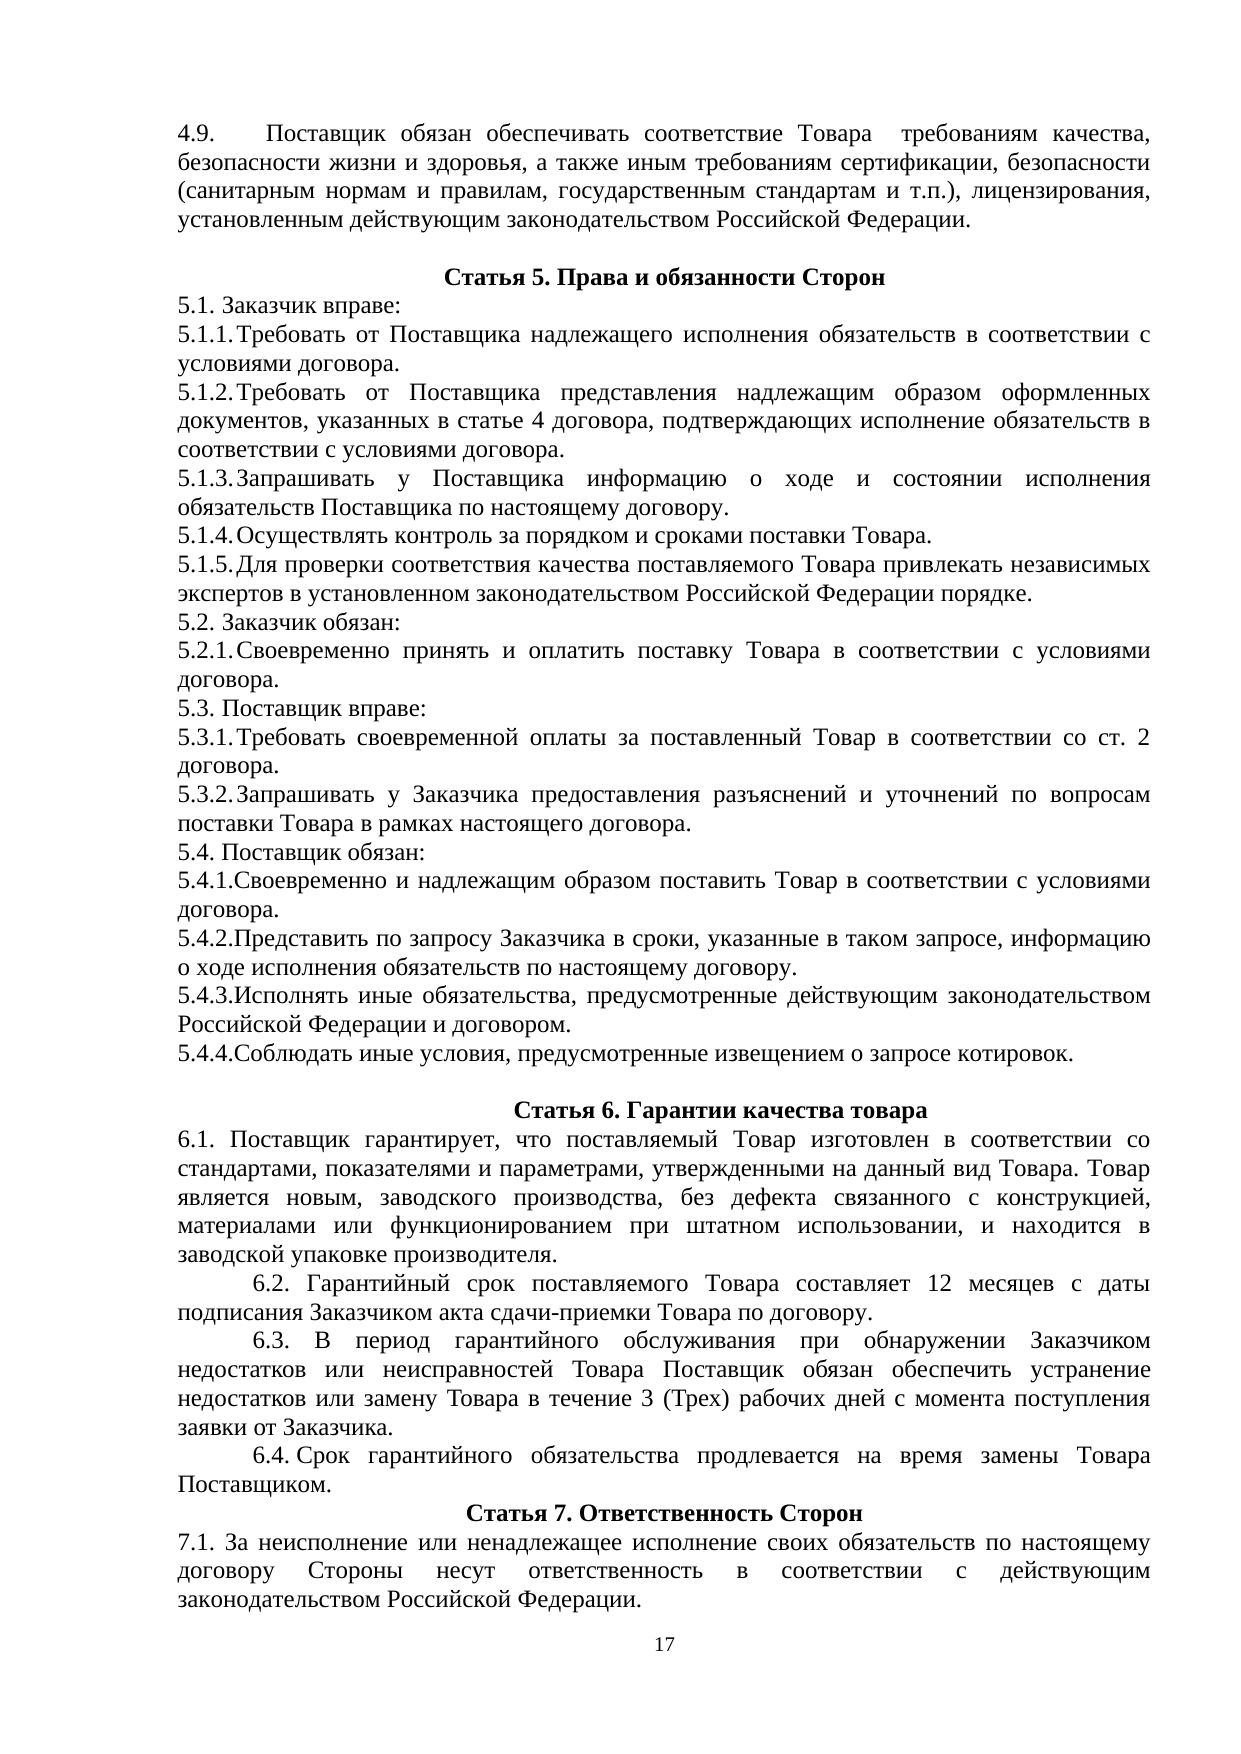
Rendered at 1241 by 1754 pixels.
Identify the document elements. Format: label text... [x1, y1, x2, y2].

list Требовать от Поставщика надлежащего исполнения обязательств в соответствии с условиями договора. [177, 319, 1152, 377]
list Осуществлять контроль за порядком и сроками поставки Товара. [177, 521, 1152, 549]
text 7.1. За неисполнение или ненадлежащее исполнение своих обязательств по настоящему договору Стороны несут ответственность в соответствии с действующим законодательством Российской Федерации. [177, 1527, 1152, 1613]
text 6.4. Срок гарантийного обязательства продлевается на время замены Товара Поставщиком. [177, 1441, 1152, 1498]
text 5.4. Поставщик обязан: [177, 837, 1152, 866]
list Запрашивать у Поставщика информацию о ходе и состоянии исполнения обязательств Поставщика по настоящему договору. [177, 463, 1152, 521]
text Статья 6. Гарантии качества товара [215, 1096, 1152, 1124]
list Требовать от Поставщика представления надлежащим образом оформленных документов, указанных в статье 4 договора, подтверждающих исполнение обязательств в соответствии с условиями договора. [177, 377, 1152, 463]
list Требовать своевременной оплаты за поставленный Товар в соответствии со ст. 2 договора. [177, 722, 1152, 779]
text 6.1. Поставщик гарантирует, что поставляемый Товар изготовлен в соответствии со стандартами, показателями и параметрами, утвержденными на данный вид Товара. Товар является новым, заводского производства, без дефекта связанного с конструкцией, материалами или функционированием при штатном использовании, и находится в заводской упаковке производителя. [177, 1124, 1152, 1268]
list Поставщик вправе: [177, 693, 1152, 722]
text 5.4.1.Своевременно и надлежащим образом поставить Товар в соответствии с условиями договора. [177, 866, 1152, 923]
text 6.3. В период гарантийного обслуживания при обнаружении Заказчиком недостатков или неисправностей Товара Поставщик обязан обеспечить устранение недостатков или замену Товара в течение 3 (Трех) рабочих дней с момента поступления заявки от Заказчика. [177, 1326, 1152, 1441]
list Своевременно принять и оплатить поставку Товара в соответствии с условиями договора. [177, 636, 1152, 693]
list Для проверки соответствия качества поставляемого Товара привлекать независимых экспертов в установленном законодательством Российской Федерации порядке. [177, 549, 1152, 607]
text 5.4.3.Исполнять иные обязательства, предусмотренные действующим законодательством Российской Федерации и договором. [177, 981, 1152, 1038]
text 5.4.2.Представить по запросу Заказчика в сроки, указанные в таком запросе, информацию о ходе исполнения обязательств по настоящему договору. [177, 923, 1152, 981]
text Статья 7. Ответственность Сторон [177, 1498, 1152, 1527]
list Заказчик обязан: [177, 607, 1152, 636]
text Статья 5. Права и обязанности Сторон [177, 262, 1152, 291]
text 5.4.4.Соблюдать иные условия, предусмотренные извещением о запросе котировок. [177, 1038, 1152, 1067]
text 4.9. Поставщик обязан обеспечивать соответствие Товара требованиям качества, безопасности жизни и здоровья, а также иным требованиям сертификации, безопасности (санитарным нормам и правилам, государственным стандартам и т.п.), лицензирования, установленным действующим законодательством Российской Федерации. [177, 118, 1152, 233]
list Запрашивать у Заказчика предоставления разъяснений и уточнений по вопросам поставки Товара в рамках настоящего договора. [177, 779, 1152, 837]
list Заказчик вправе: [177, 291, 1152, 319]
text 6.2. Гарантийный срок поставляемого Товара составляет 12 месяцев с даты подписания Заказчиком акта сдачи-приемки Товара по договору. [177, 1268, 1152, 1326]
